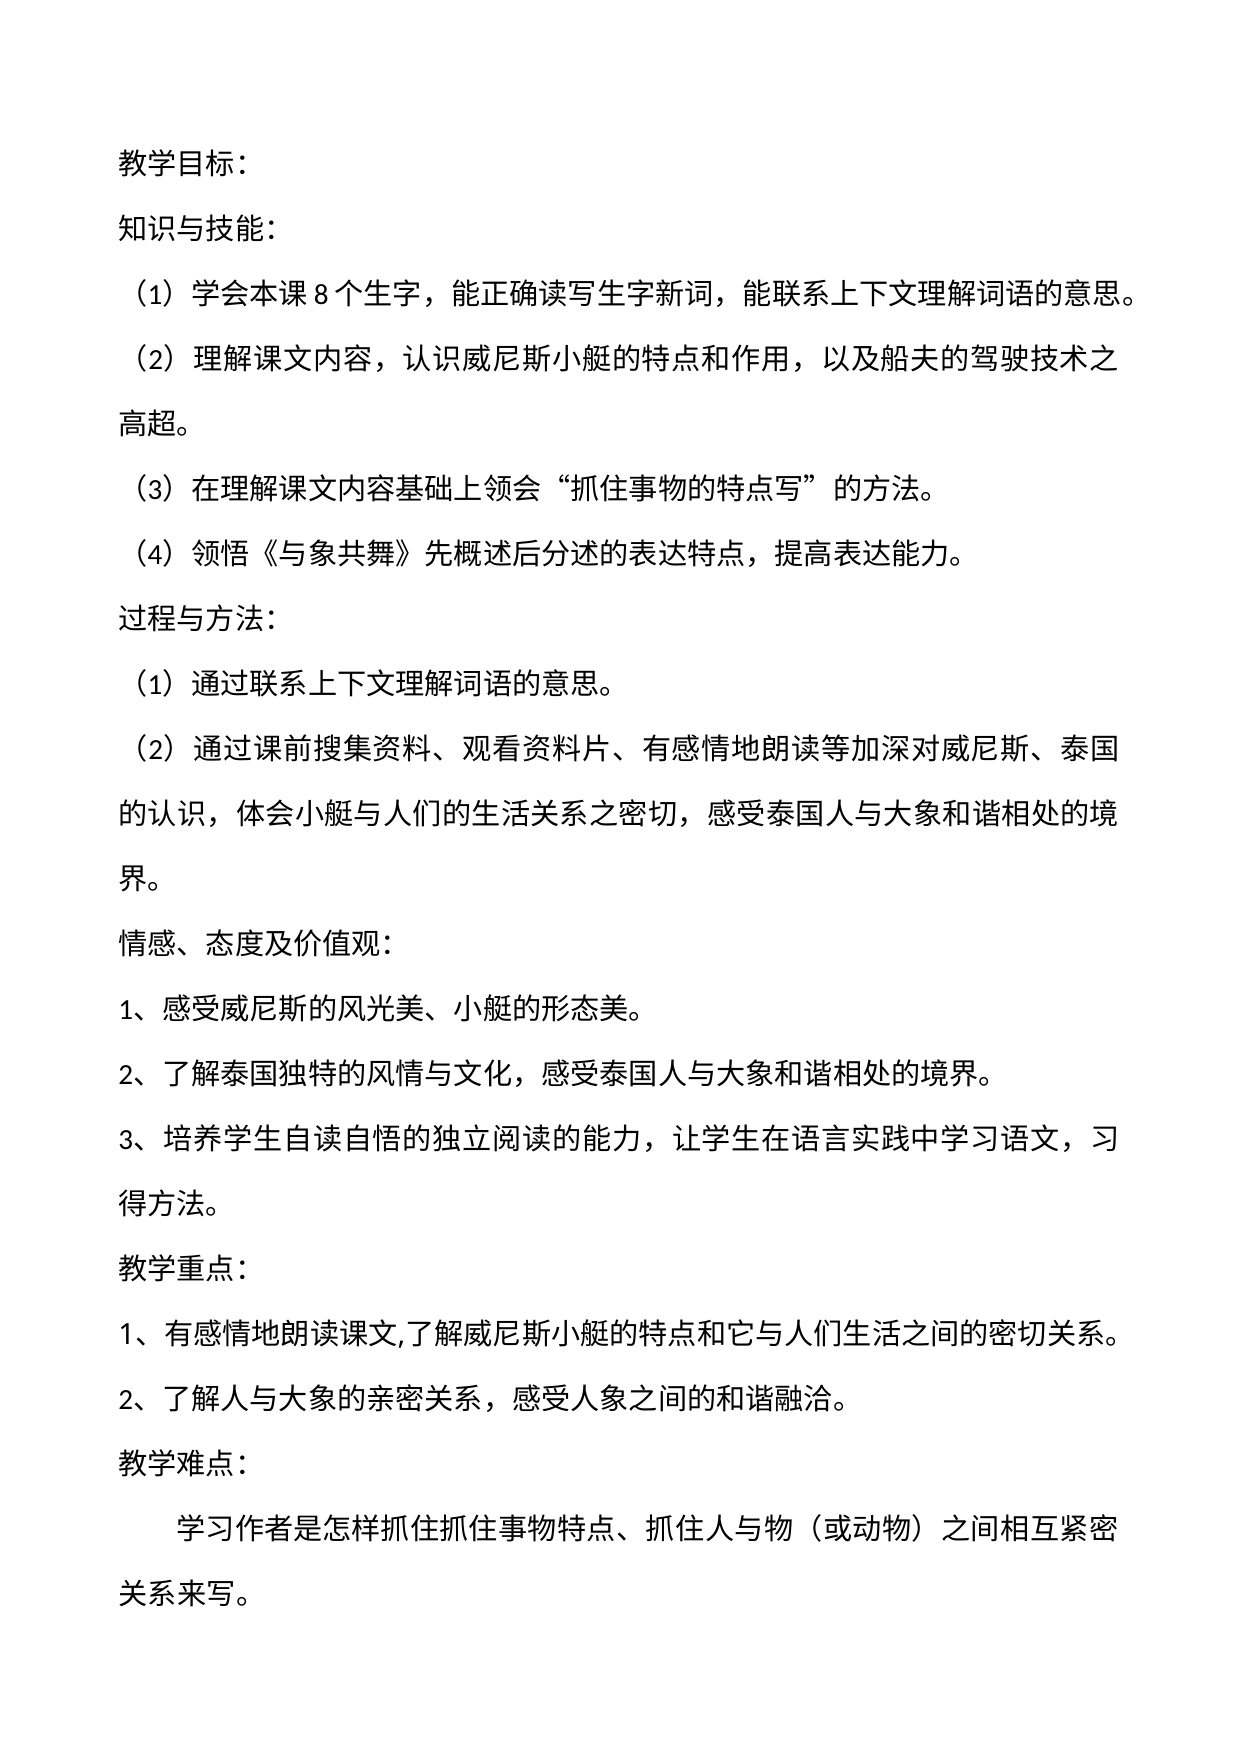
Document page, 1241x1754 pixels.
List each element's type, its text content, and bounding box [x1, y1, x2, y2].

text 教学难点： [118, 1429, 1122, 1494]
text （2）通过课前搜集资料、观看资料片、有感情地朗读等加深对威尼斯、泰国的认识，体会小艇与人们的生活关系之密切，感受泰国人与大象和谐相处的境界。 [118, 714, 1122, 909]
text （4）领悟《与象共舞》先概述后分述的表达特点，提高表达能力。 [118, 519, 1122, 584]
text （2）理解课文内容，认识威尼斯小艇的特点和作用，以及船夫的驾驶技术之高超。 [118, 324, 1122, 454]
text 3、培养学生自读自悟的独立阅读的能力，让学生在语言实践中学习语文，习得方法。 [118, 1104, 1122, 1234]
text 情感、态度及价值观： [118, 909, 1122, 974]
text 2、了解人与大象的亲密关系，感受人象之间的和谐融洽。 [118, 1364, 1122, 1429]
text 教学目标： [118, 129, 1122, 194]
text 教学重点： [118, 1234, 1122, 1299]
text 2、了解泰国独特的风情与文化，感受泰国人与大象和谐相处的境界。 [118, 1039, 1122, 1104]
text （1）通过联系上下文理解词语的意思。 [118, 649, 1122, 714]
text 过程与方法： [118, 584, 1122, 649]
text 1、有感情地朗读课文,了解威尼斯小艇的特点和它与人们生活之间的密切关系。 [118, 1299, 1122, 1364]
text （1）学会本课8个生字，能正确读写生字新词，能联系上下文理解词语的意思。 [118, 259, 1122, 324]
text 1、感受威尼斯的风光美、小艇的形态美。 [118, 974, 1122, 1039]
text （3）在理解课文内容基础上领会“抓住事物的特点写”的方法。 [118, 454, 1122, 519]
text 知识与技能： [118, 194, 1122, 259]
text 学习作者是怎样抓住抓住事物特点、抓住人与物（或动物）之间相互紧密关系来写。 [118, 1494, 1122, 1624]
